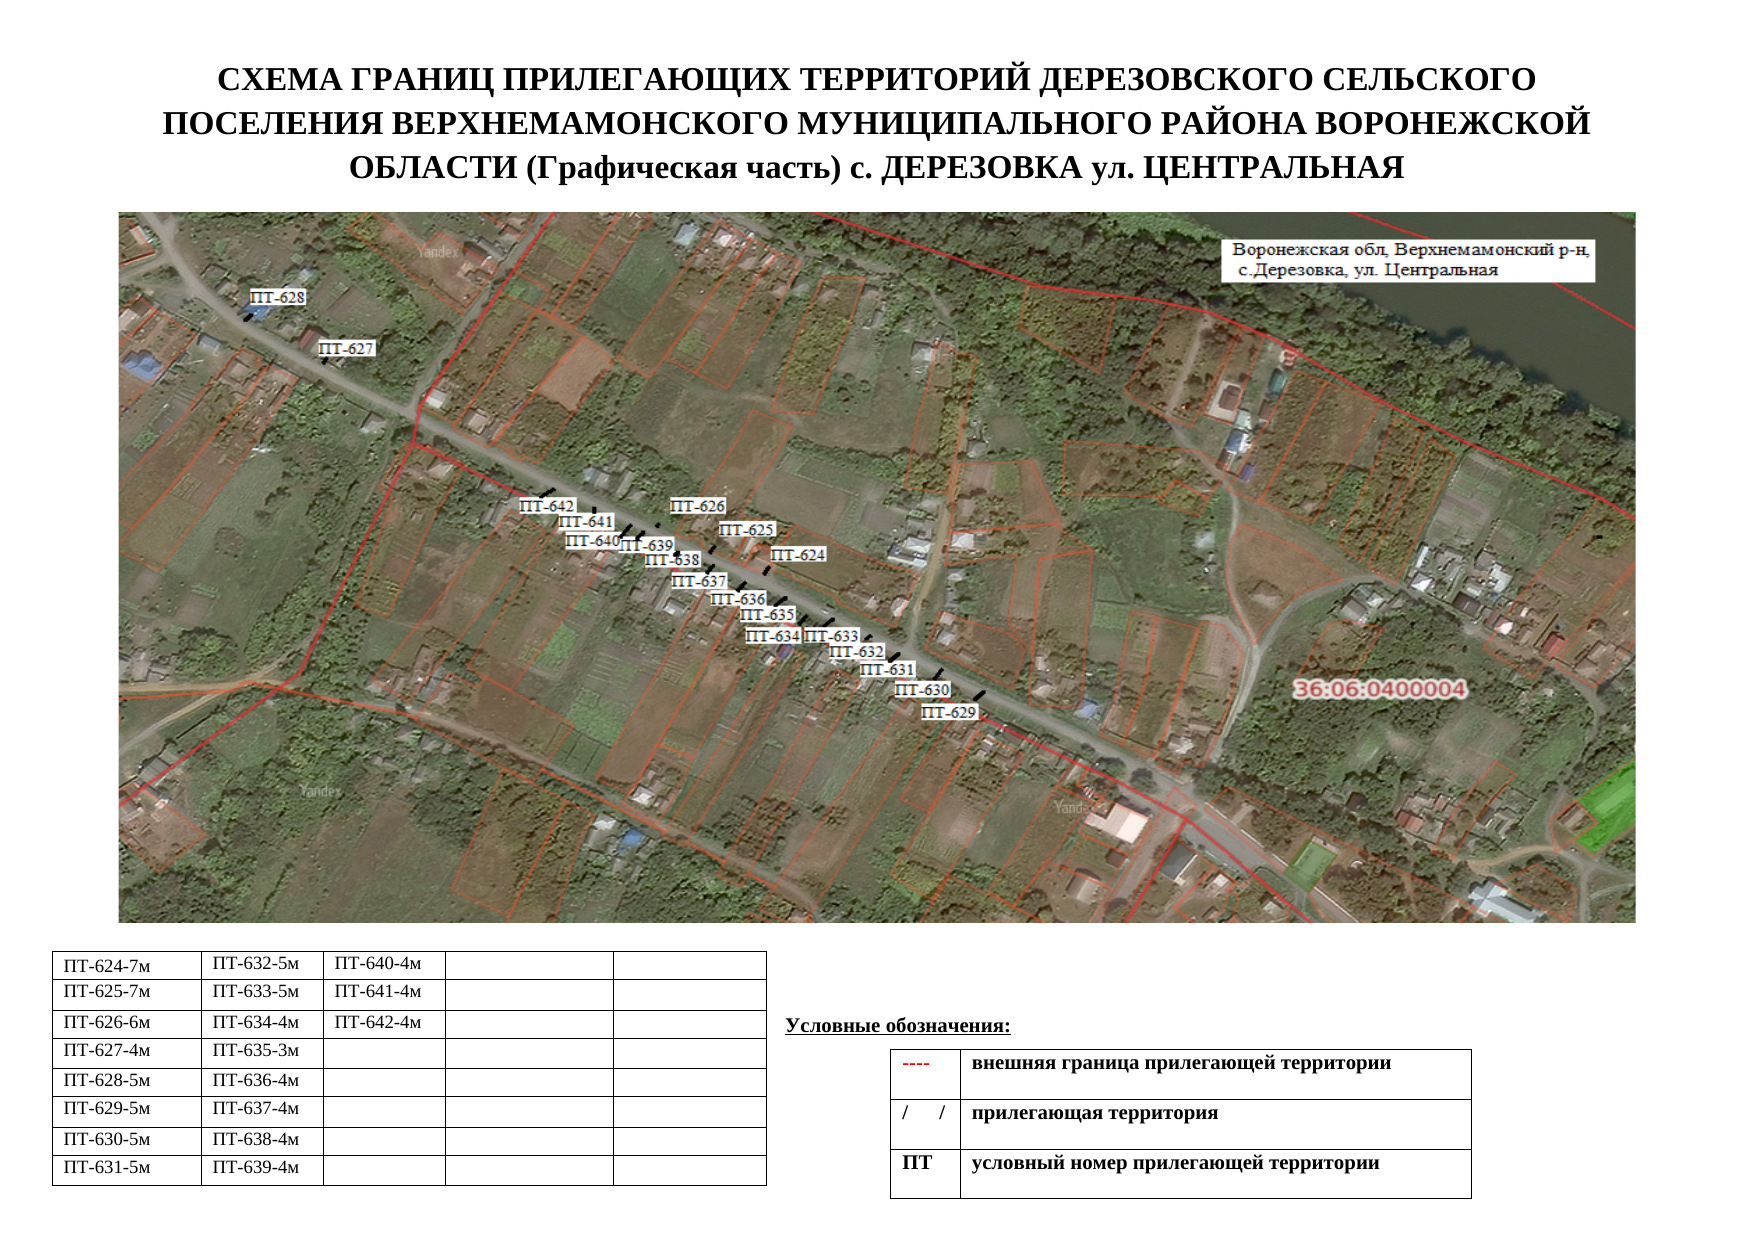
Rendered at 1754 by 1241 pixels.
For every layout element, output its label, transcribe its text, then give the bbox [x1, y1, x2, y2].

table_cell [446, 1011, 613, 1038]
table_header ПТ-640-4м [324, 952, 445, 979]
table_cell [446, 1156, 613, 1185]
table_cell ПТ-627-4м [53, 1039, 201, 1068]
table_header [446, 952, 613, 979]
table_cell [614, 1069, 766, 1096]
table_cell ПТ-636-4м [202, 1069, 323, 1096]
table_header ---- [891, 1050, 960, 1099]
table_header [614, 952, 766, 979]
table_cell ПТ-628-5м [53, 1069, 201, 1096]
table_cell [324, 1069, 445, 1096]
table_cell [324, 1128, 445, 1155]
picture [118, 212, 1636, 923]
table_cell [614, 1039, 766, 1068]
table_cell ПТ-631-5м [53, 1156, 201, 1185]
table_header ПТ-632-5м [202, 952, 323, 979]
table_header внешняя граница прилегающей территории [961, 1050, 1471, 1099]
table_cell ПТ [891, 1150, 960, 1198]
table_cell ПТ-642-4м [324, 1011, 445, 1038]
table_cell [614, 1128, 766, 1155]
table_cell / / [891, 1100, 960, 1148]
table_cell [446, 980, 613, 1010]
table_cell ПТ-630-5м [53, 1128, 201, 1155]
table_cell ПТ-638-4м [202, 1128, 323, 1155]
table_cell ПТ-637-4м [202, 1097, 323, 1127]
table_cell ПТ-639-4м [202, 1156, 323, 1185]
text Условные обозначения: [767, 1013, 1636, 1037]
table_cell ПТ-629-5м [53, 1097, 201, 1127]
table_cell [324, 1156, 445, 1185]
table_header ПТ-624-7м [53, 952, 201, 979]
table_cell ПТ-625-7м [53, 980, 201, 1010]
table_cell [446, 1039, 613, 1068]
table_cell ПТ-634-4м [202, 1011, 323, 1038]
table_cell [614, 980, 766, 1010]
table_cell ПТ-633-5м [202, 980, 323, 1010]
table_cell [446, 1069, 613, 1096]
table_cell прилегающая территория [961, 1100, 1471, 1148]
table_cell [446, 1097, 613, 1127]
table_cell [324, 1039, 445, 1068]
table_cell ПТ-635-3м [202, 1039, 323, 1068]
table_cell [614, 1156, 766, 1185]
table_cell [446, 1128, 613, 1155]
table_cell [324, 1097, 445, 1127]
table_cell ПТ-641-4м [324, 980, 445, 1010]
text СХЕМА ГРАНИЦ ПРИЛЕГАЮЩИХ ТЕРРИТОРИЙ ДЕРЕЗОВСКОГО СЕЛЬСКОГО ПОСЕЛЕНИЯ ВЕРХНЕМАМОНСКОГО МУНИЦИПАЛЬНОГО РАЙОНА ВОРОНЕЖСКОЙ ОБЛАСТИ (Графическая часть) с. ДЕРЕЗОВКА ул. ЦЕНТРАЛЬНАЯ [118, 59, 1636, 186]
table_cell [614, 1011, 766, 1038]
table_cell [614, 1097, 766, 1127]
table_cell условный номер прилегающей территории [961, 1150, 1471, 1198]
table_cell ПТ-626-6м [53, 1011, 201, 1038]
